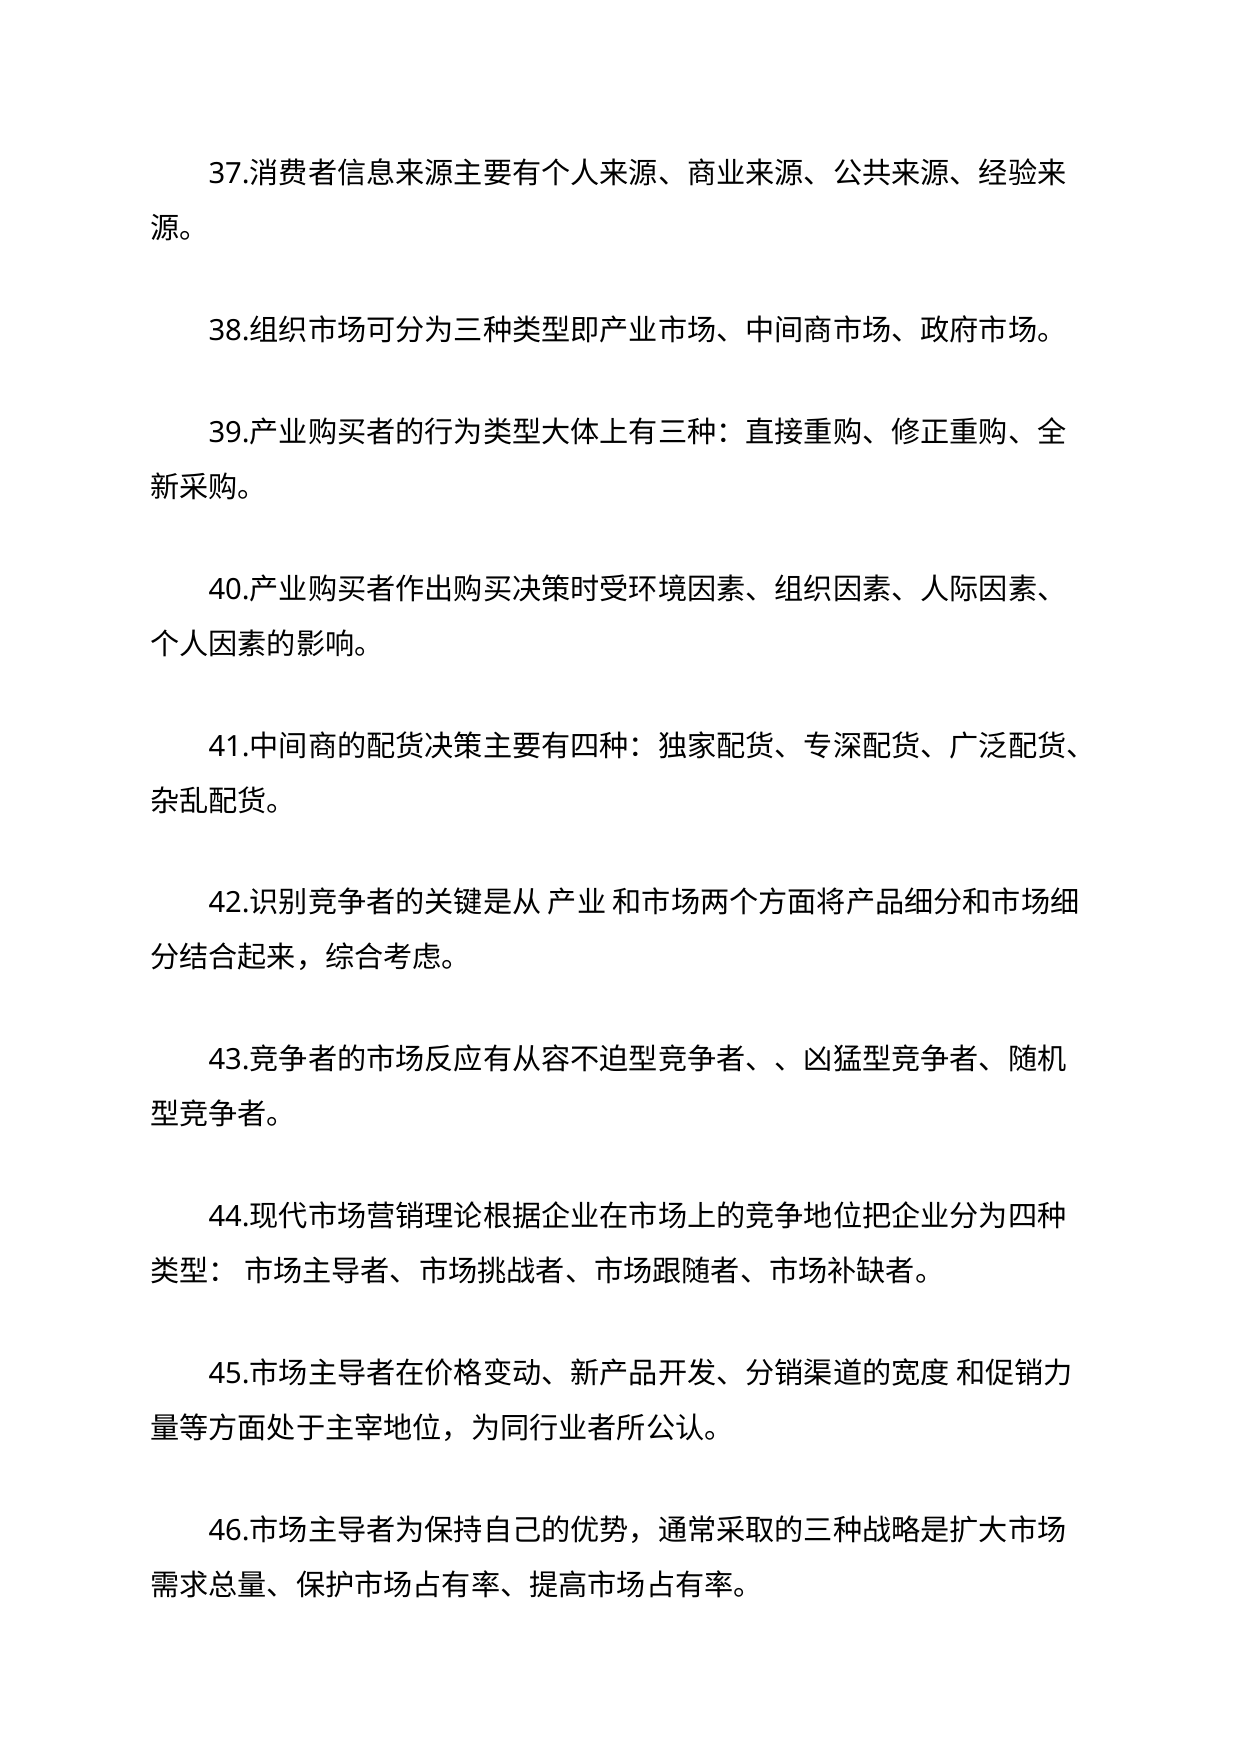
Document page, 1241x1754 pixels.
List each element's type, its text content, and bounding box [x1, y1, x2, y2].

text 41.中间商的配货决策主要有四种：独家配货、专深配货、广泛配货、杂乱配货。 [150, 722, 1090, 819]
text 37.消费者信息来源主要有个人来源、商业来源、公共来源、经验来源。 [150, 150, 1090, 247]
text 44.现代市场营销理论根据企业在市场上的竞争地位把企业分为四种类型： 市场主导者、市场挑战者、市场跟随者、市场补缺者。 [150, 1193, 1090, 1290]
text 42.识别竞争者的关键是从 产业 和市场两个方面将产品细分和市场细分结合起来，综合考虑。 [150, 879, 1090, 976]
text 40.产业购买者作出购买决策时受环境因素、组织因素、人际因素、个人因素的影响。 [150, 566, 1090, 663]
text 39.产业购买者的行为类型大体上有三种：直接重购、修正重购、全新采购。 [150, 409, 1090, 506]
text 45.市场主导者在价格变动、新产品开发、分销渠道的宽度 和促销力量等方面处于主宰地位，为同行业者所公认。 [150, 1349, 1090, 1447]
text 46.市场主导者为保持自己的优势，通常采取的三种战略是扩大市场需求总量、保护市场占有率、提高市场占有率。 [150, 1506, 1090, 1603]
text 43.竞争者的市场反应有从容不迫型竞争者、、凶猛型竞争者、随机型竞争者。 [150, 1036, 1090, 1133]
text 38.组织市场可分为三种类型即产业市场、中间商市场、政府市场。 [150, 307, 1090, 349]
